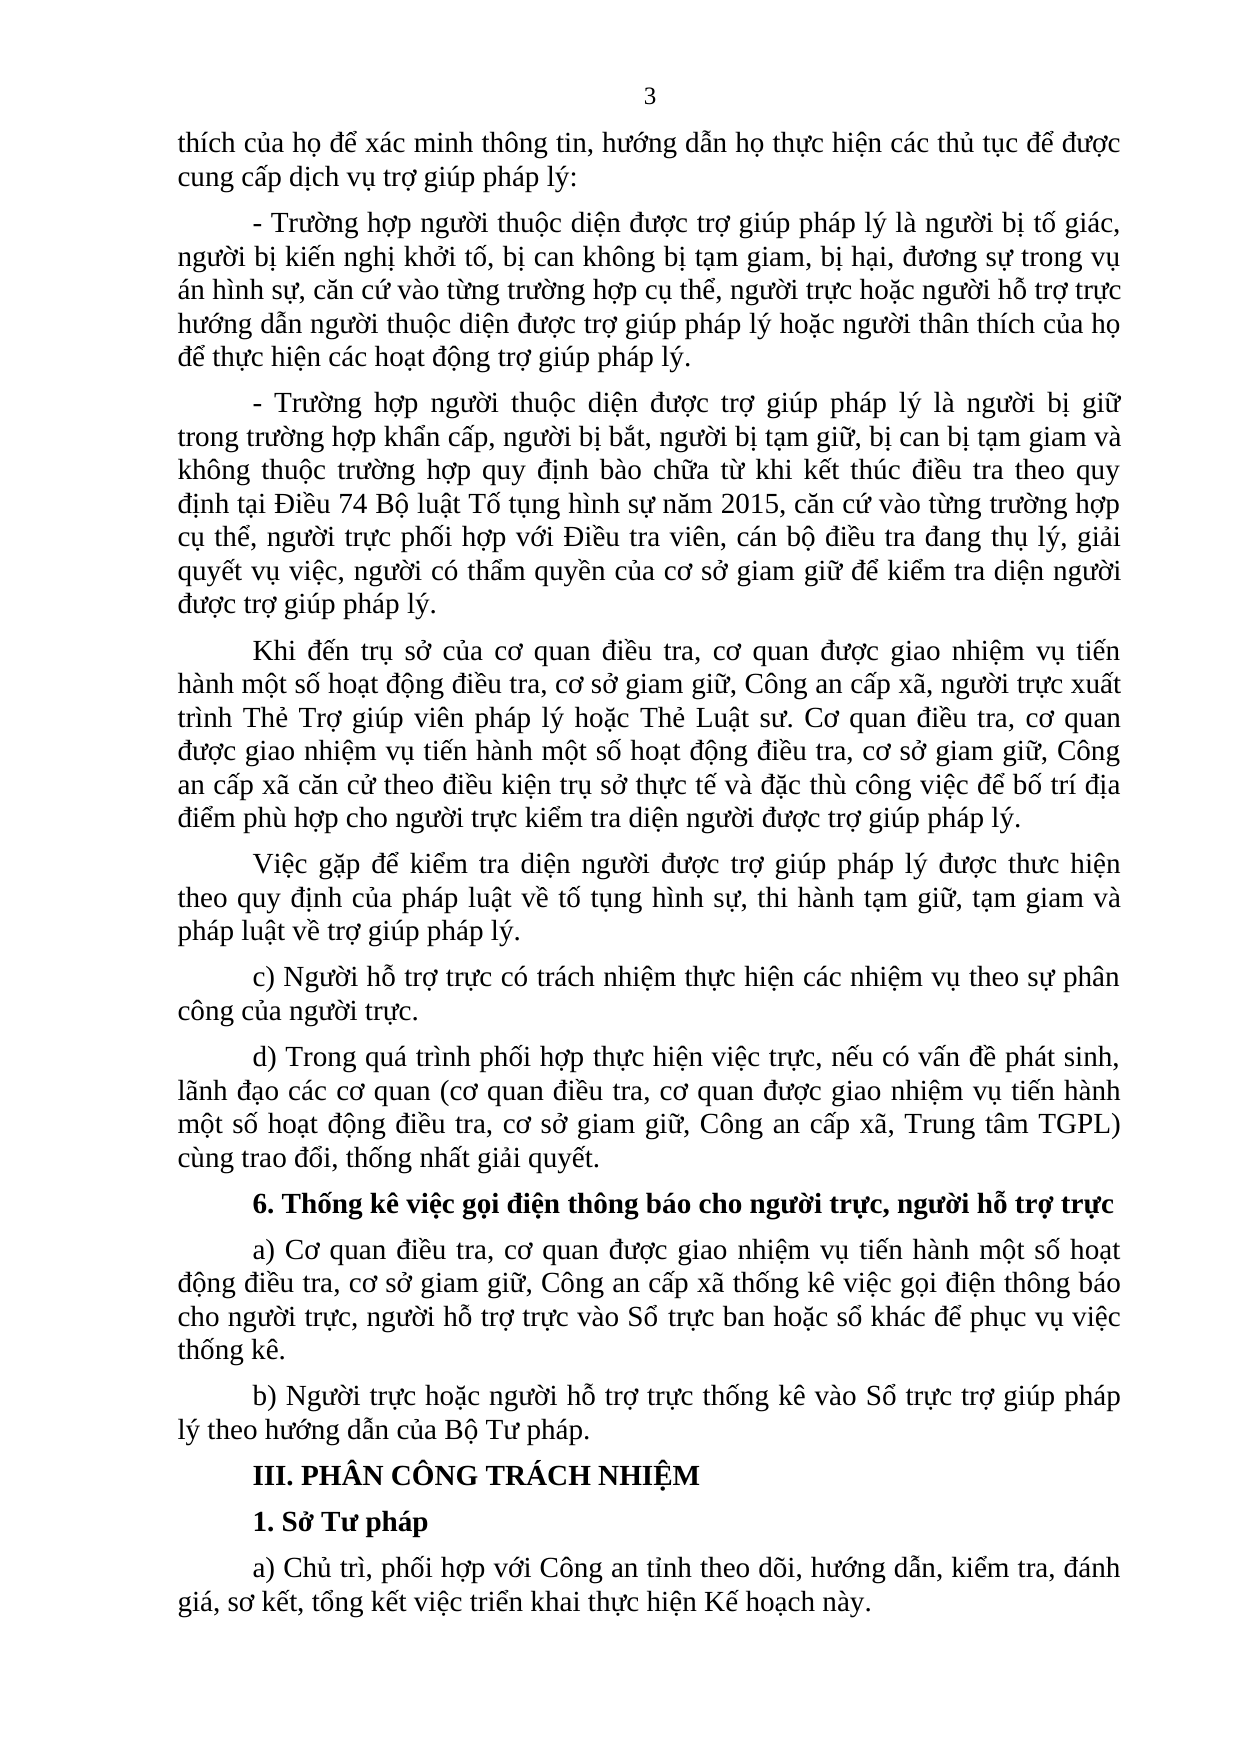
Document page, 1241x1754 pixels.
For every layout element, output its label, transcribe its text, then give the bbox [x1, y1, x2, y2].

text III. PHÂN CÔNG TRÁCH NHIỆM [177, 1458, 1122, 1492]
text b) Người trực hoặc người hỗ trợ trực thống kê vào Sổ trực trợ giúp pháp lý theo hướng dẫn của Bộ Tư pháp. [177, 1378, 1122, 1446]
text 1. Sở Tư pháp [252, 1504, 1122, 1538]
text - Trường hợp người thuộc diện được trợ giúp pháp lý là người bị giữ trong trường hợp khẩn cấp, người bị bắt, người bị tạm giữ, bị can bị tạm giam và không thuộc trường hợp quy định bào chữa từ khi kết thúc điều tra theo quy định tại Điều 74 Bộ luật Tố tụng hình sự năm 2015, căn cứ vào từng trường hợp cụ thể, người trực phối hợp với Điều tra viên, cán bộ điều tra đang thụ lý, giải quyết vụ việc, người có thẩm quyền của cơ sở giam giữ để kiểm tra diện người được trợ giúp pháp lý. [177, 385, 1122, 620]
text - Trường hợp người thuộc diện được trợ giúp pháp lý là người bị tố giác, người bị kiến nghị khởi tố, bị can không bị tạm giam, bị hại, đương sự trong vụ án hình sự, căn cứ vào từng trường hợp cụ thể, người trực hoặc người hỗ trợ trực hướng dẫn người thuộc diện được trợ giúp pháp lý hoặc người thân thích của họ để thực hiện các hoạt động trợ giúp pháp lý. [177, 205, 1122, 373]
text Khi đến trụ sở của cơ quan điều tra, cơ quan được giao nhiệm vụ tiến hành một số hoạt động điều tra, cơ sở giam giữ, Công an cấp xã, người trực xuất trình Thẻ Trợ giúp viên pháp lý hoặc Thẻ Luật sư. Cơ quan điều tra, cơ quan được giao nhiệm vụ tiến hành một số hoạt động điều tra, cơ sở giam giữ, Công an cấp xã căn cử theo điều kiện trụ sở thực tế và đặc thù công việc để bố trí địa điểm phù hợp cho người trực kiểm tra diện người được trợ giúp pháp lý. [177, 633, 1122, 834]
text Việc gặp để kiểm tra diện người được trợ giúp pháp lý được thưc hiện theo quy định của pháp luật về tố tụng hình sự, thi hành tạm giữ, tạm giam và pháp luật về trợ giúp pháp lý. [177, 846, 1122, 947]
text a) Cơ quan điều tra, cơ quan được giao nhiệm vụ tiến hành một số hoạt động điều tra, cơ sở giam giữ, Công an cấp xã thống kê việc gọi điện thông báo cho người trực, người hỗ trợ trực vào Sổ trực ban hoặc sổ khác để phục vụ việc thống kê. [177, 1232, 1122, 1366]
text a) Chủ trì, phối hợp với Công an tỉnh theo dõi, hướng dẫn, kiểm tra, đánh giá, sơ kết, tổng kết việc triển khai thực hiện Kế hoạch này. [177, 1550, 1122, 1617]
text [177, 126, 1122, 193]
text 6. Thống kê việc gọi điện thông báo cho người trực, người hỗ trợ trực [177, 1186, 1122, 1219]
text d) Trong quá trình phối hợp thực hiện việc trực, nếu có vấn đề phát sinh, lãnh đạo các cơ quan (cơ quan điều tra, cơ quan được giao nhiệm vụ tiến hành một số hoạt động điều tra, cơ sở giam giữ, Công an cấp xã, Trung tâm TGPL) cùng trao đổi, thống nhất giải quyết. [177, 1039, 1122, 1173]
text c) Người hỗ trợ trực có trách nhiệm thực hiện các nhiệm vụ theo sự phân công của người trực. [177, 959, 1122, 1027]
